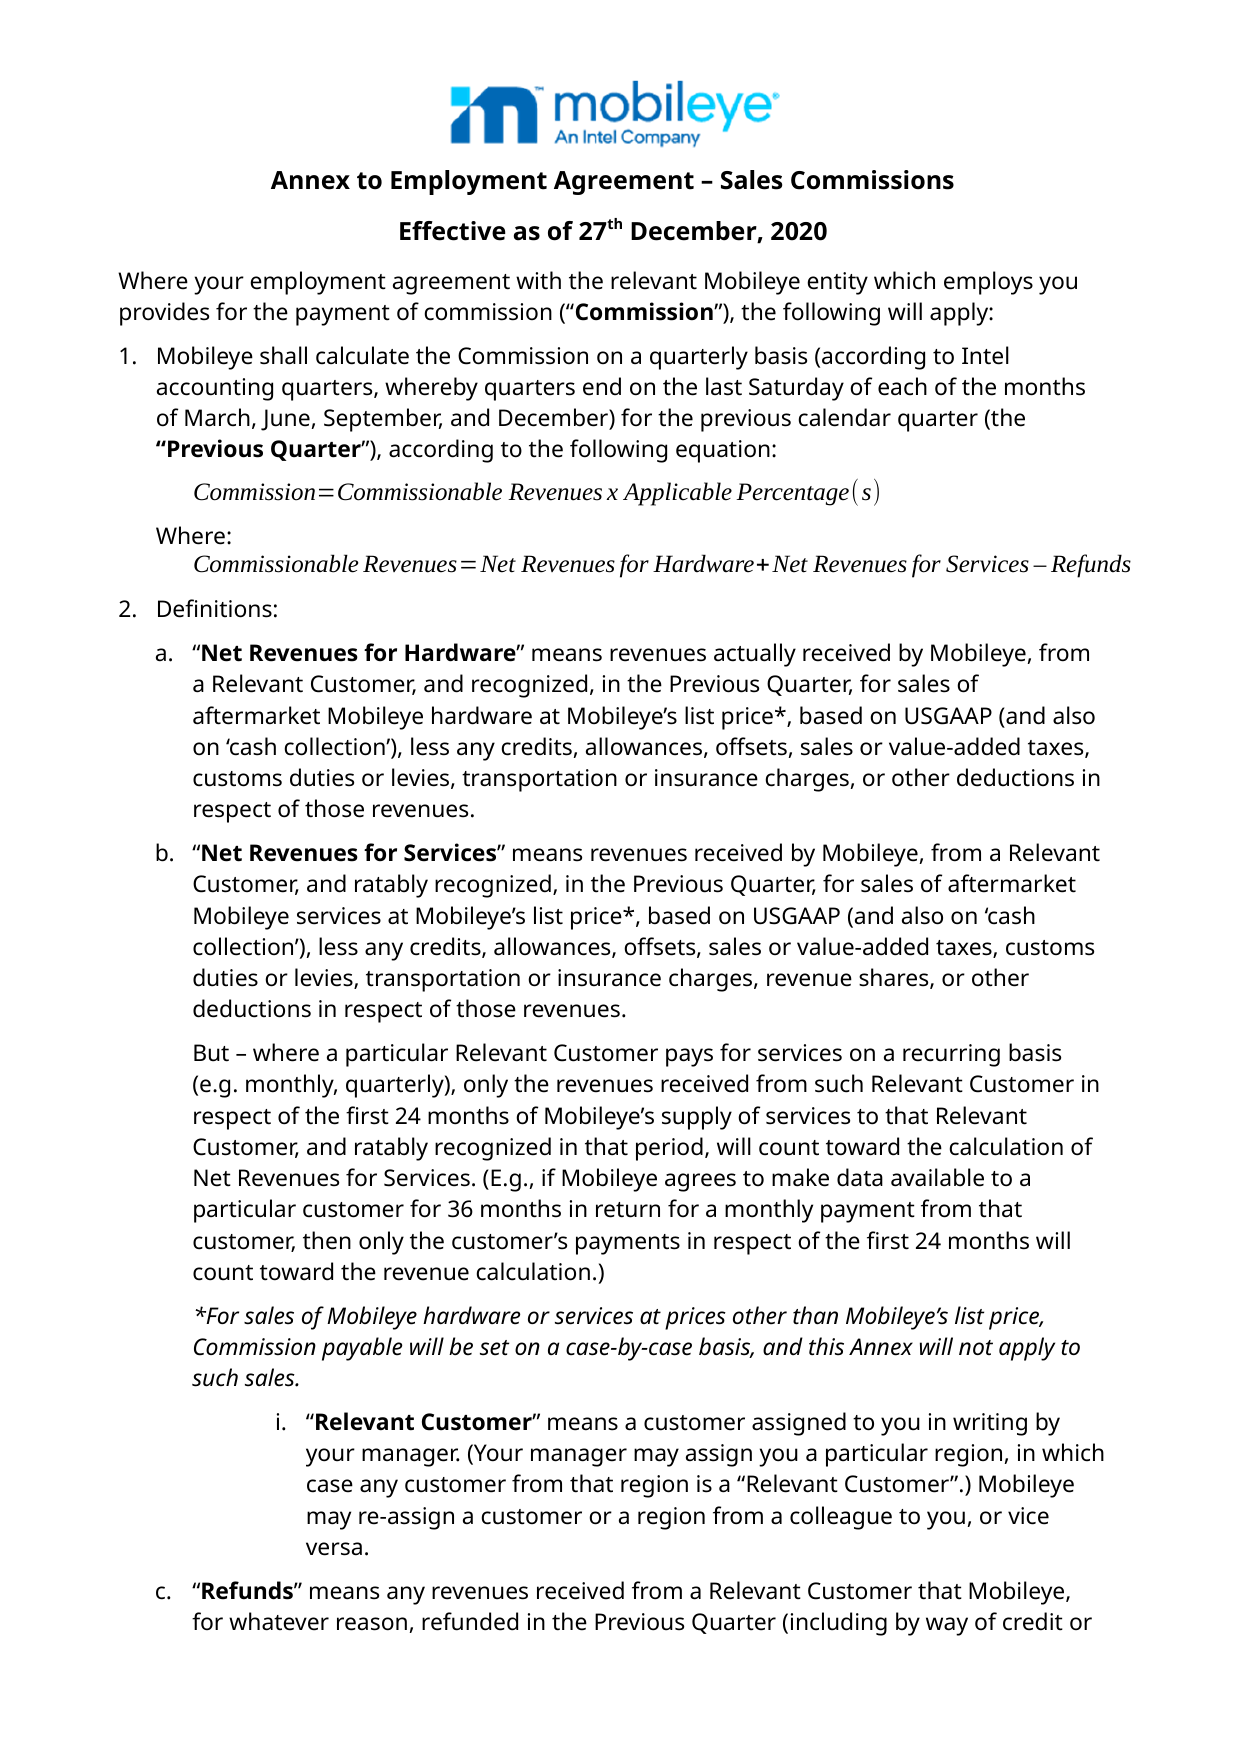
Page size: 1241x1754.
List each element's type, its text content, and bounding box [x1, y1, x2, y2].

list “Net Revenues for Services” means revenues received by Mobileye, from a Relevant Customer, and ratably recognized, in the Previous Quarter, for sales of aftermarket Mobileye services at Mobileye’s list price*, based on USGAAP (and also on ‘cash collection’), less any credits, allowances, offsets, sales or value-added taxes, customs duties or levies, transportation or insurance charges, revenue shares, or other deductions in respect of those revenues. [154, 837, 1107, 1024]
text Effective as of 27th December, 2020 [118, 213, 1107, 248]
list Definitions: [118, 593, 1107, 624]
text *For sales of Mobileye hardware or services at prices other than Mobileye’s list price, Commission payable will be set on a case-by-case basis, and this Annex will not apply to such sales. [192, 1299, 1107, 1393]
picture [438, 73, 788, 156]
text But – where a particular Relevant Customer pays for services on a recurring basis (e.g. monthly, quarterly), only the revenues received from such Relevant Customer in respect of the first 24 months of Mobileye’s supply of services to that Relevant Customer, and ratably recognized in that period, will count toward the calculation of Net Revenues for Services. (E.g., if Mobileye agrees to make data available to a particular customer for 36 months in return for a monthly payment from that customer, then only the customer’s payments in respect of the first 24 months will count toward the revenue calculation.) [192, 1037, 1107, 1287]
list “Relevant Customer” means a customer assigned to you in writing by your manager. (Your manager may assign you a particular region, in which case any customer from that region is a “Relevant Customer”.) Mobileye may re-assign a customer or a region from a colleague to you, or vice versa. [287, 1406, 1107, 1562]
text Annex to Employment Agreement – Sales Commissions [118, 162, 1107, 197]
list Mobileye shall calculate the Commission on a quarterly basis (according to Intel accounting quarters, whereby quarters end on the last Saturday of each of the months of March, June, September, and December) for the previous calendar quarter (the “Previous Quarter”), according to the following equation: [118, 339, 1107, 464]
text Where your employment agreement with the relevant Mobileye entity which employs you provides for the payment of commission (“Commission”), the following will apply: [118, 264, 1107, 327]
list “Net Revenues for Hardware” means revenues actually received by Mobileye, from a Relevant Customer, and recognized, in the Previous Quarter, for sales of aftermarket Mobileye hardware at Mobileye’s list price*, based on USGAAP (and also on ‘cash collection’), less any credits, allowances, offsets, sales or value-added taxes, customs duties or levies, transportation or insurance charges, or other deductions in respect of those revenues. [154, 637, 1107, 824]
text Where: [156, 519, 1107, 551]
